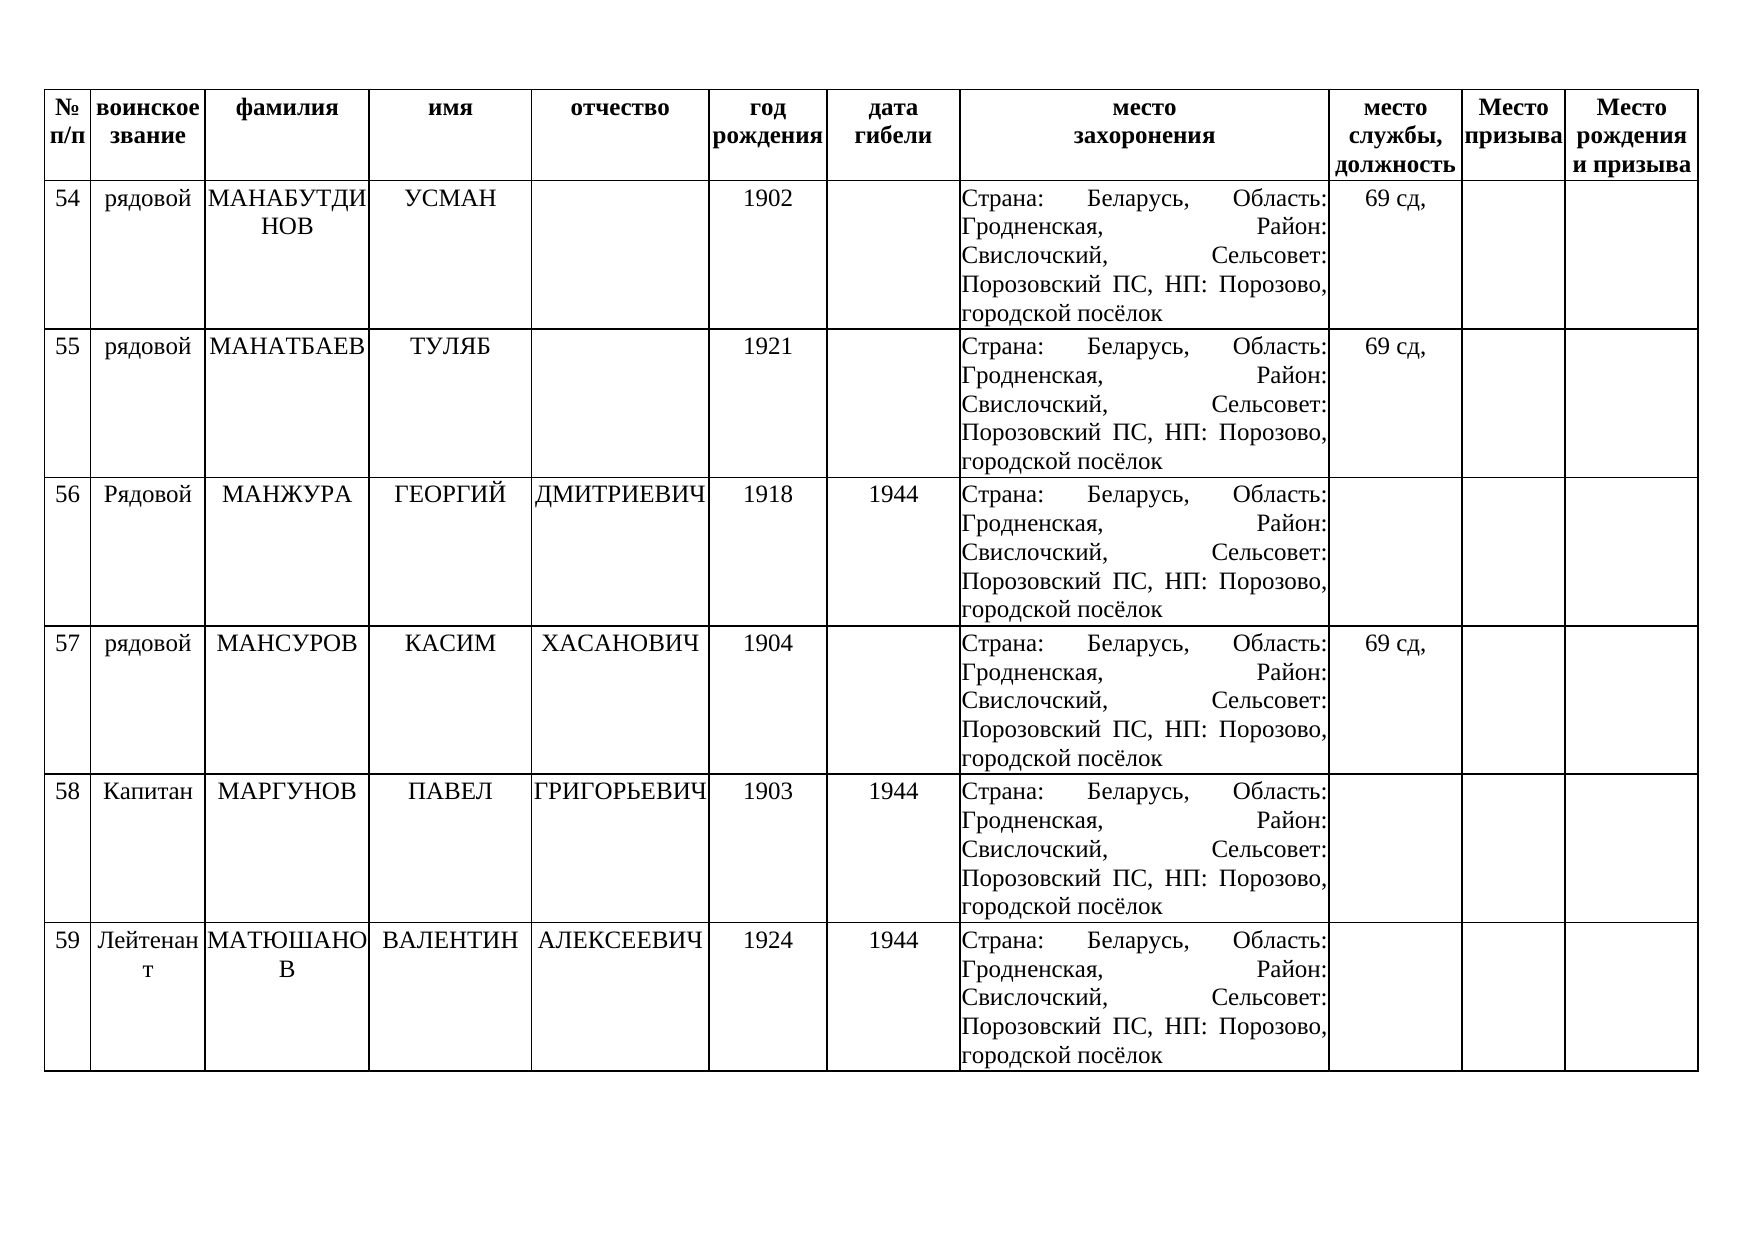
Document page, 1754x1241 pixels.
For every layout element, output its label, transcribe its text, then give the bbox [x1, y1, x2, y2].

table_header № п/п [45, 90, 90, 179]
table_cell 1944 [828, 775, 959, 922]
table_cell Капитан [91, 775, 204, 922]
table_cell 59 [45, 923, 90, 1070]
table_header Место призыва [1463, 90, 1564, 179]
table_cell 55 [45, 330, 90, 476]
table_cell 69 сд, [1330, 330, 1461, 476]
table_header воинское звание [91, 90, 204, 179]
table_cell [1330, 775, 1461, 922]
table_header Место рождения и призыва [1566, 90, 1697, 179]
table_header дата гибели [828, 90, 959, 179]
table_cell 57 [45, 627, 90, 773]
table_cell [532, 181, 708, 328]
table_cell Лейтенант [91, 923, 204, 1070]
table_cell 1902 [710, 181, 826, 328]
table_cell 56 [45, 478, 90, 625]
table_cell рядовой [91, 330, 204, 476]
table_cell [1463, 478, 1564, 625]
table_cell УСМАН [370, 181, 531, 328]
table_cell [828, 330, 959, 476]
table_cell [1330, 923, 1461, 1070]
table_cell [1463, 330, 1564, 476]
table_cell ХАСАНОВИЧ [532, 627, 708, 773]
table_cell [1566, 330, 1697, 476]
table_cell [1463, 923, 1564, 1070]
table_cell ГРИГОРЬЕВИЧ [532, 775, 708, 922]
table_header место захоронения [961, 90, 1328, 179]
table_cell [961, 181, 1328, 328]
table_cell ВАЛЕНТИН [370, 923, 531, 1070]
table_cell 1921 [710, 330, 826, 476]
table_cell Рядовой [91, 478, 204, 625]
table_cell 1924 [710, 923, 826, 1070]
table_cell [1566, 478, 1697, 625]
table_cell 1918 [710, 478, 826, 625]
table_cell ДМИТРИЕВИЧ [532, 478, 708, 625]
table_cell 1944 [828, 923, 959, 1070]
table_cell МАНСУРОВ [206, 627, 368, 773]
table_cell [1463, 627, 1564, 773]
table_header отчество [532, 90, 708, 179]
table_cell 1944 [828, 478, 959, 625]
table_cell 1903 [710, 775, 826, 922]
table_cell ГЕОРГИЙ [370, 478, 531, 625]
table_cell МАТЮШАНОВ [206, 923, 368, 1070]
table_cell МАНАБУТДИНОВ [206, 181, 368, 328]
table_header год рождения [710, 90, 826, 179]
table_cell Страна: Беларусь, Область: Гродненская, Район: Свислочский, Сельсовет: Порозовский ПС, НП: Порозово, городской посёлок [961, 775, 1328, 922]
table_cell [1330, 478, 1461, 625]
table_cell Страна: Беларусь, Область: Гродненская, Район: Свислочский, Сельсовет: Порозовский ПС, НП: Порозово, городской посёлок [961, 330, 1328, 476]
table_cell рядовой [91, 627, 204, 773]
table_cell Страна: Беларусь, Область: Гродненская, Район: Свислочский, Сельсовет: Порозовский ПС, НП: Порозово, городской посёлок [961, 478, 1328, 625]
table_header место службы, должность [1330, 90, 1461, 179]
table_cell [1566, 923, 1697, 1070]
table_cell 54 [45, 181, 90, 328]
table_cell [828, 181, 959, 328]
table_cell [1566, 627, 1697, 773]
table_header фамилия [206, 90, 368, 179]
table_cell рядовой [91, 181, 204, 328]
table_cell МАНАТБАЕВ [206, 330, 368, 476]
table_cell КАСИМ [370, 627, 531, 773]
table_cell [1566, 181, 1697, 328]
table_cell [1463, 775, 1564, 922]
table_cell МАНЖУРА [206, 478, 368, 625]
table_cell 58 [45, 775, 90, 922]
table_cell МАРГУНОВ [206, 775, 368, 922]
table_cell ТУЛЯБ [370, 330, 531, 476]
table_cell [1566, 775, 1697, 922]
table_cell 69 сд, [1330, 627, 1461, 773]
table_cell 1904 [710, 627, 826, 773]
table_cell [532, 330, 708, 476]
table_cell Страна: Беларусь, Область: Гродненская, Район: Свислочский, Сельсовет: Порозовский ПС, НП: Порозово, городской посёлок [961, 627, 1328, 773]
table_header имя [370, 90, 531, 179]
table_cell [961, 923, 1328, 1070]
table_cell 69 сд, [1330, 181, 1461, 328]
table_cell [828, 627, 959, 773]
table_cell АЛЕКСЕЕВИЧ [532, 923, 708, 1070]
table_cell ПАВЕЛ [370, 775, 531, 922]
table_cell [1463, 181, 1564, 328]
